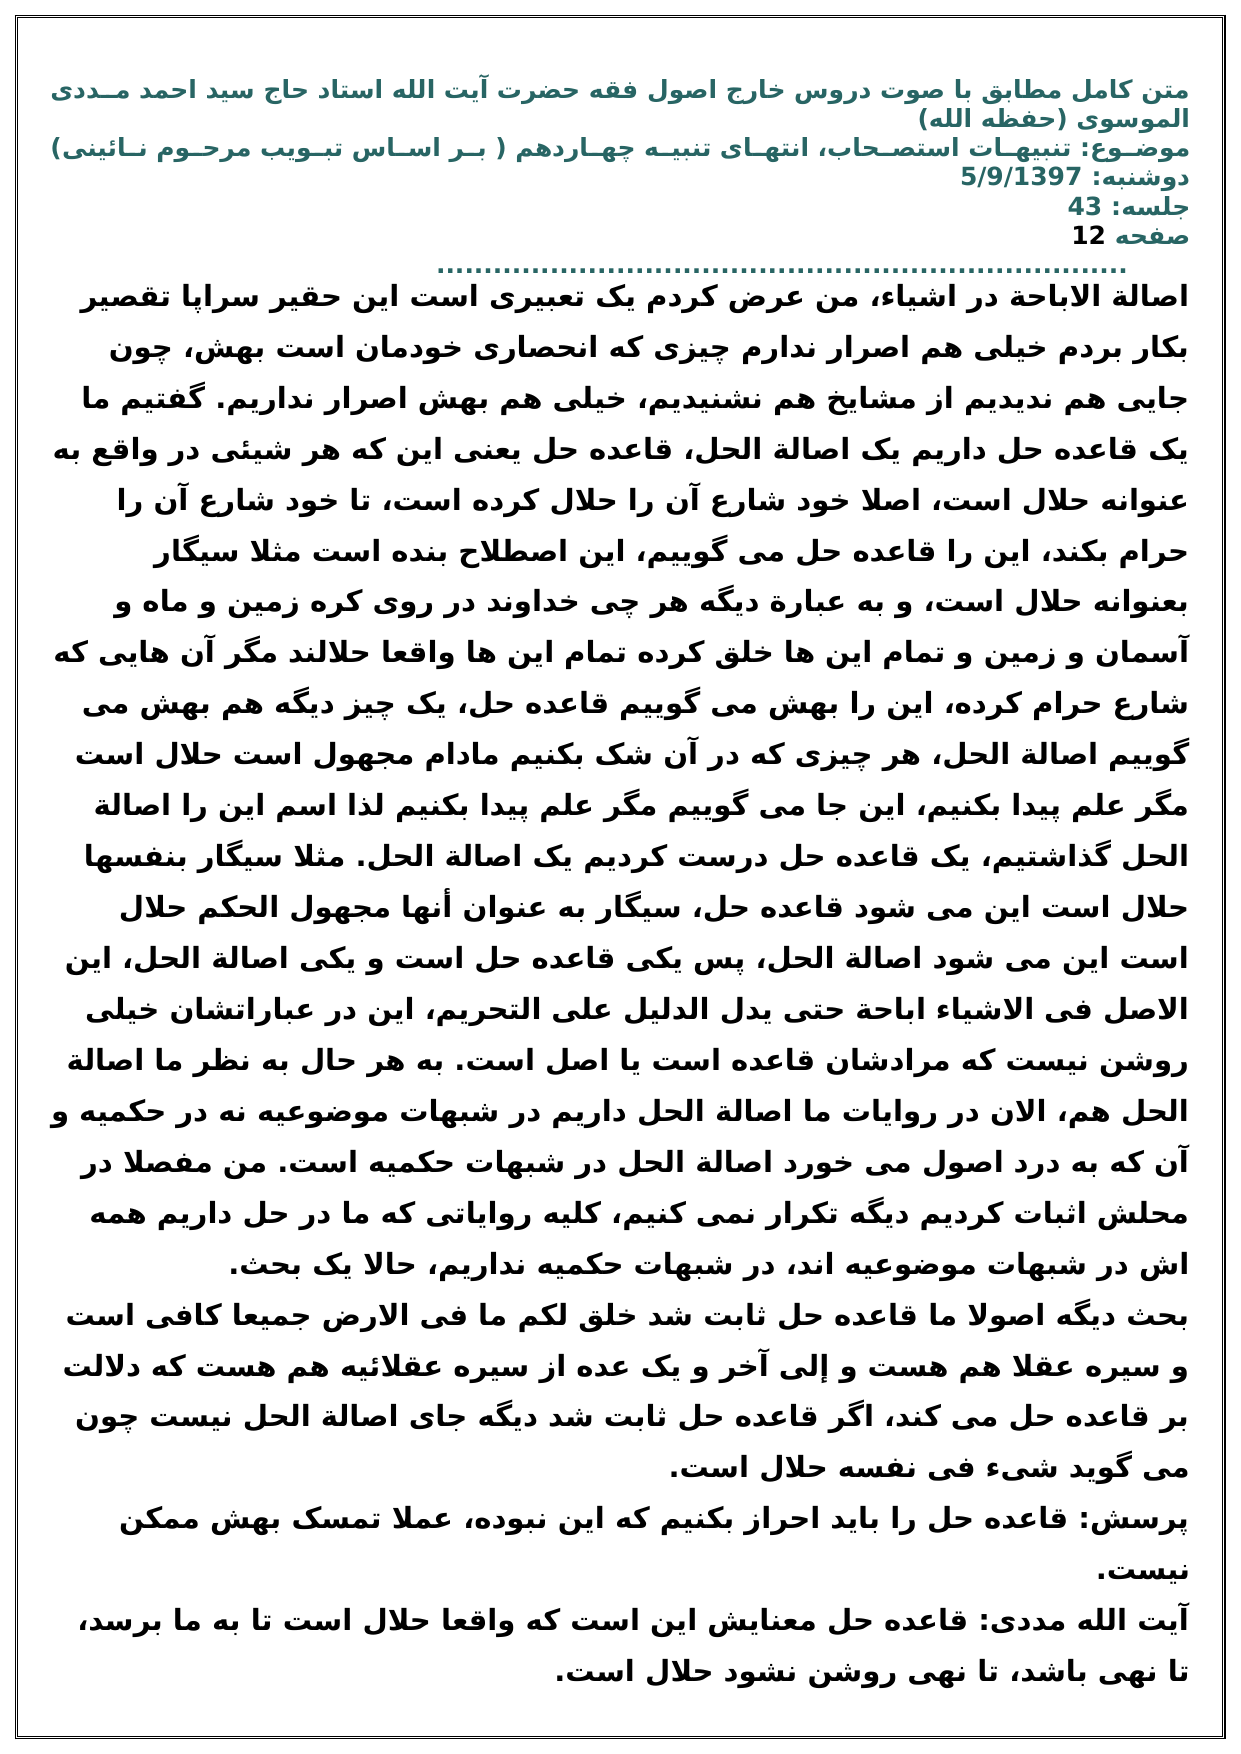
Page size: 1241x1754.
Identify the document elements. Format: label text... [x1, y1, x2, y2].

text آیت الله مددی: قاعده حل معنایش این است که واقعا حلال است تا به ما برسد، تا نهی باشد، تا نهی روشن نشود حلال است. [50, 1603, 1190, 1688]
text بحث دیگه اصولا ما قاعده حل ثابت شد خلق لکم ما فی الارض جمیعا کافی است و سیره عقلا هم هست و إلی آخر و یک عده از سیره عقلائیه هم هست که دلالت بر قاعده حل می کند، اگر قاعده حل ثابت شد دیگه جای اصالة الحل نیست چون می گوید شیء فی نفسه حلال است. [50, 1298, 1190, 1485]
text اصالة الاباحة در اشیاء، من عرض کردم یک تعبیری است این حقیر سراپا تقصیر بکار بردم خیلی هم اصرار ندارم چیزی که انحصاری خودمان است بهش، چون جایی هم ندیدیم از مشایخ هم نشنیدیم، خیلی هم بهش اصرار نداریم. گفتیم ما یک قاعده حل داریم یک اصالة الحل، قاعده حل یعنی این که هر شیئی در واقع به عنوانه حلال است، اصلا خود شارع آن را حلال کرده است، تا خود شارع آن را حرام بکند، این را قاعده حل می گوییم، این اصطلاح بنده است مثلا سیگار بعنوانه حلال است، و به عبارة دیگه هر چی خداوند در روی کره زمین و ماه و آسمان و زمین و تمام این ها خلق کرده تمام این ها واقعا حلالند مگر آن هایی که شارع حرام کرده، این را بهش می گوییم قاعده حل، یک چیز دیگه هم بهش می گوییم اصالة الحل، هر چیزی که در آن شک بکنیم مادام مجهول است حلال است مگر علم پیدا بکنیم، این جا می گوییم مگر علم پیدا بکنیم لذا اسم این را اصالة الحل گذاشتیم، یک قاعده حل درست کردیم یک اصالة الحل. مثلا سیگار بنفسها حلال است این می شود قاعده حل، سیگار به عنوان أنها مجهول الحکم حلال است این می شود اصالة الحل، پس یکی قاعده حل است و یکی اصالة الحل، این الاصل فی الاشیاء اباحة حتی یدل الدلیل علی التحریم، این در عباراتشان خیلی روشن نیست که مرادشان قاعده است یا اصل است. به هر حال به نظر ما اصالة الحل هم، الان در روایات ما اصالة الحل داریم در شبهات موضوعیه نه در حکمیه و آن که به درد اصول می خورد اصالة الحل در شبهات حکمیه است. من مفصلا در محلش اثبات کردیم دیگه تکرار نمی کنیم، کلیه روایاتی که ما در حل داریم همه اش در شبهات موضوعیه اند، در شبهات حکمیه نداریم، حالا یک بحث. [50, 279, 1190, 1281]
text پرسش: قاعده حل را باید احراز بکنیم که این نبوده، عملا تمسک بهش ممکن نیست. [50, 1502, 1190, 1587]
